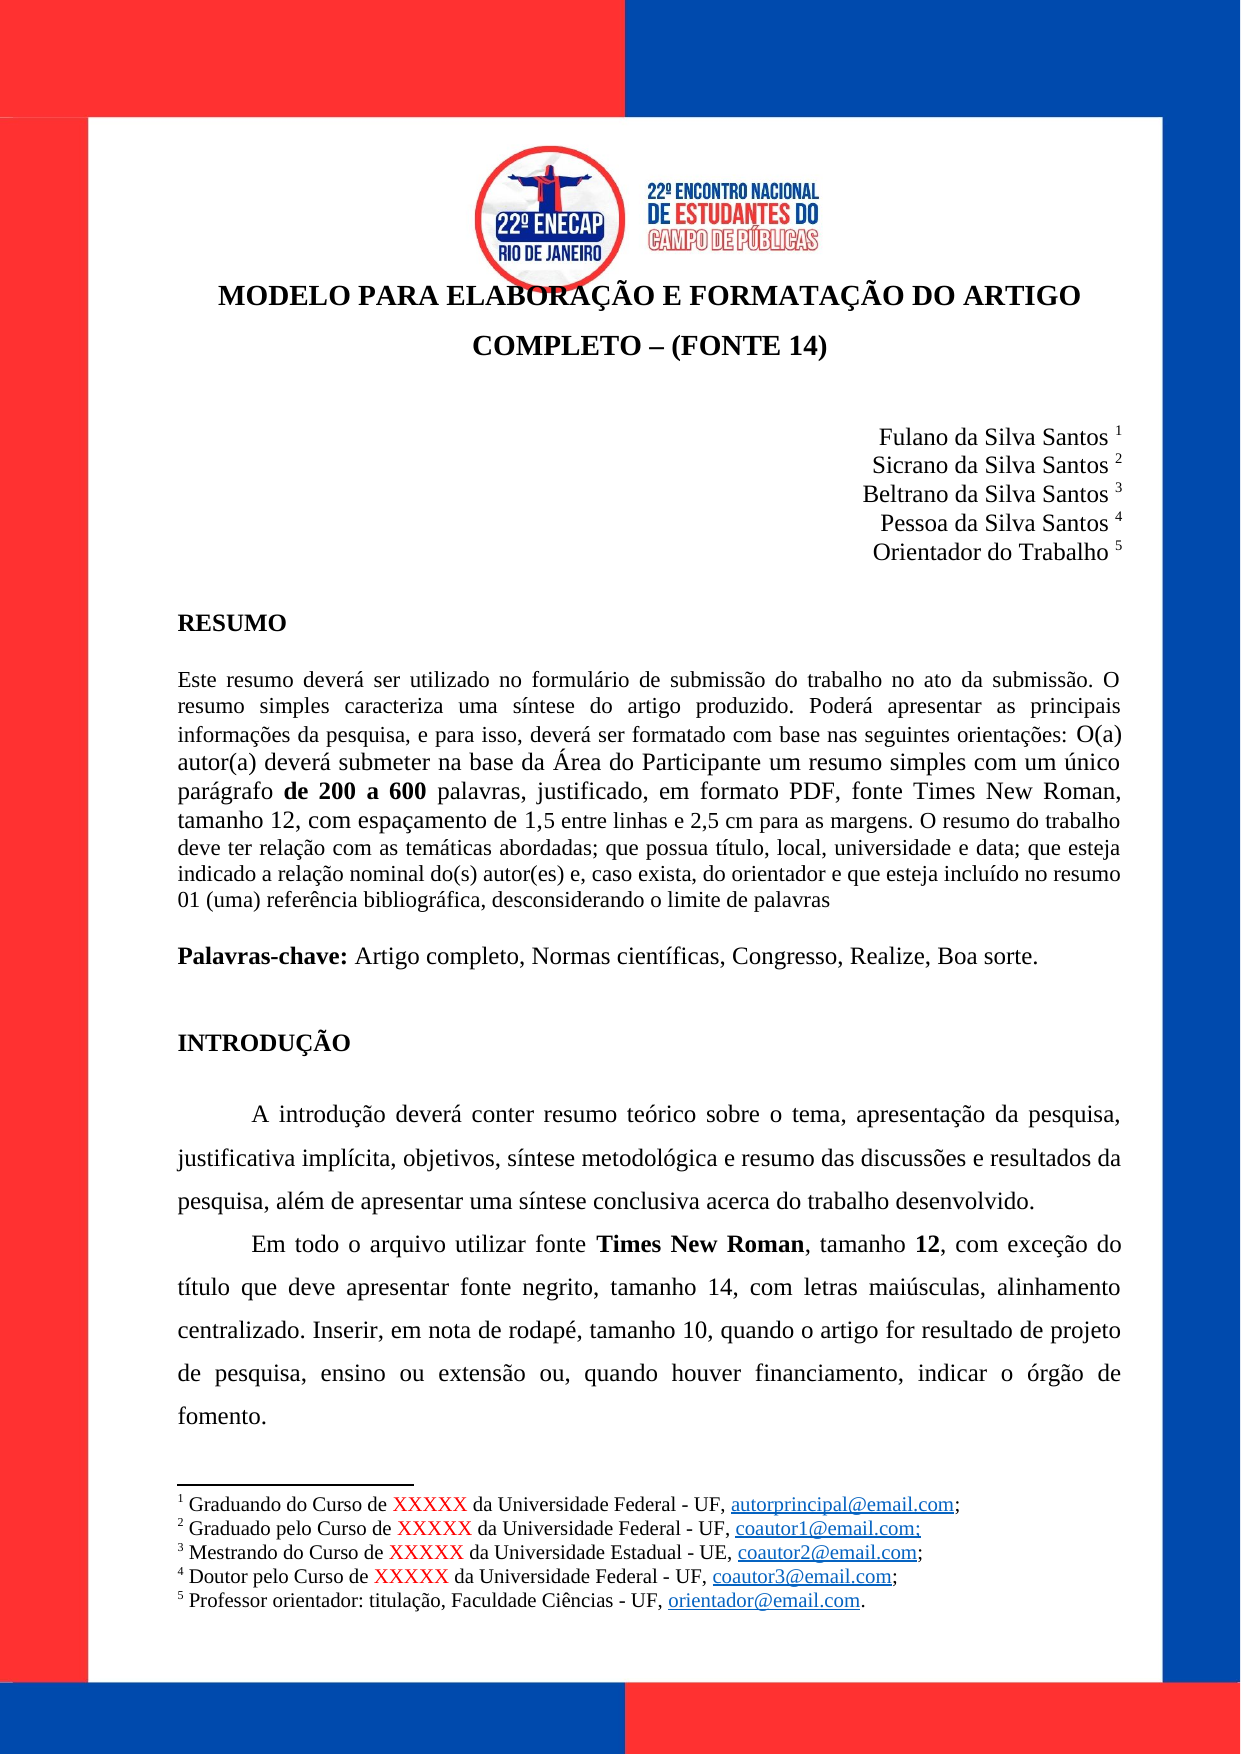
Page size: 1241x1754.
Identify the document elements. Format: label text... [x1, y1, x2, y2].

text INTRODUÇÃO [177, 1028, 1122, 1056]
text MODELO PARA ELABORAÇÃO E FORMATAÇÃO DO ARTIGO COMPLETO – (FONTE 14) [177, 278, 1122, 362]
text Sicrano da Silva Santos [177, 450, 1122, 479]
text Fulano da Silva Santos [177, 422, 1122, 450]
text Este resumo deverá ser utilizado no formulário de submissão do trabalho no ato da submissão. O resumo simples caracteriza uma síntese do artigo produzido. Poderá apresentar as principais informações da pesquisa, e para isso, deverá ser formatado com base nas seguintes orientações: O(a) autor(a) deverá submeter na base da Área do Participante um resumo simples com um único parágrafo de 200 a 600 palavras, justificado, em formato PDF, fonte Times New Roman, tamanho 12, com espaçamento de 1,5 entre linhas e 2,5 cm para as margens. O resumo do trabalho deve ter relação com as temáticas abordadas; que possua título, local, universidade e data; que esteja indicado a relação nominal do(s) autor(es) e, caso exista, do orientador e que esteja incluído no resumo 01 (uma) referência bibliográfica, desconsiderando o limite de palavras [177, 666, 1122, 913]
picture [0, 0, 1241, 1754]
text Beltrano da Silva Santos [177, 479, 1122, 508]
text A introdução deverá conter resumo teórico sobre o tema, apresentação da pesquisa, justificativa implícita, objetivos, síntese metodológica e resumo das discussões e resultados da pesquisa, além de apresentar uma síntese conclusiva acerca do trabalho desenvolvido. [177, 1099, 1122, 1214]
text Pessoa da Silva Santos [177, 508, 1122, 537]
text Em todo o arquivo utilizar fonte Times New Roman, tamanho 12, com exceção do título que deve apresentar fonte negrito, tamanho 14, com letras maiúsculas, alinhamento centralizado. Inserir, em nota de rodapé, tamanho 10, quando o artigo for resultado de projeto de pesquisa, ensino ou extensão ou, quando houver financiamento, indicar o órgão de fomento. [177, 1229, 1122, 1430]
text Orientador do Trabalho [177, 537, 1122, 565]
text Palavras-chave: Artigo completo, Normas científicas, Congresso, Realize, Boa sorte. [177, 941, 1122, 970]
text RESUMO [177, 608, 1122, 637]
